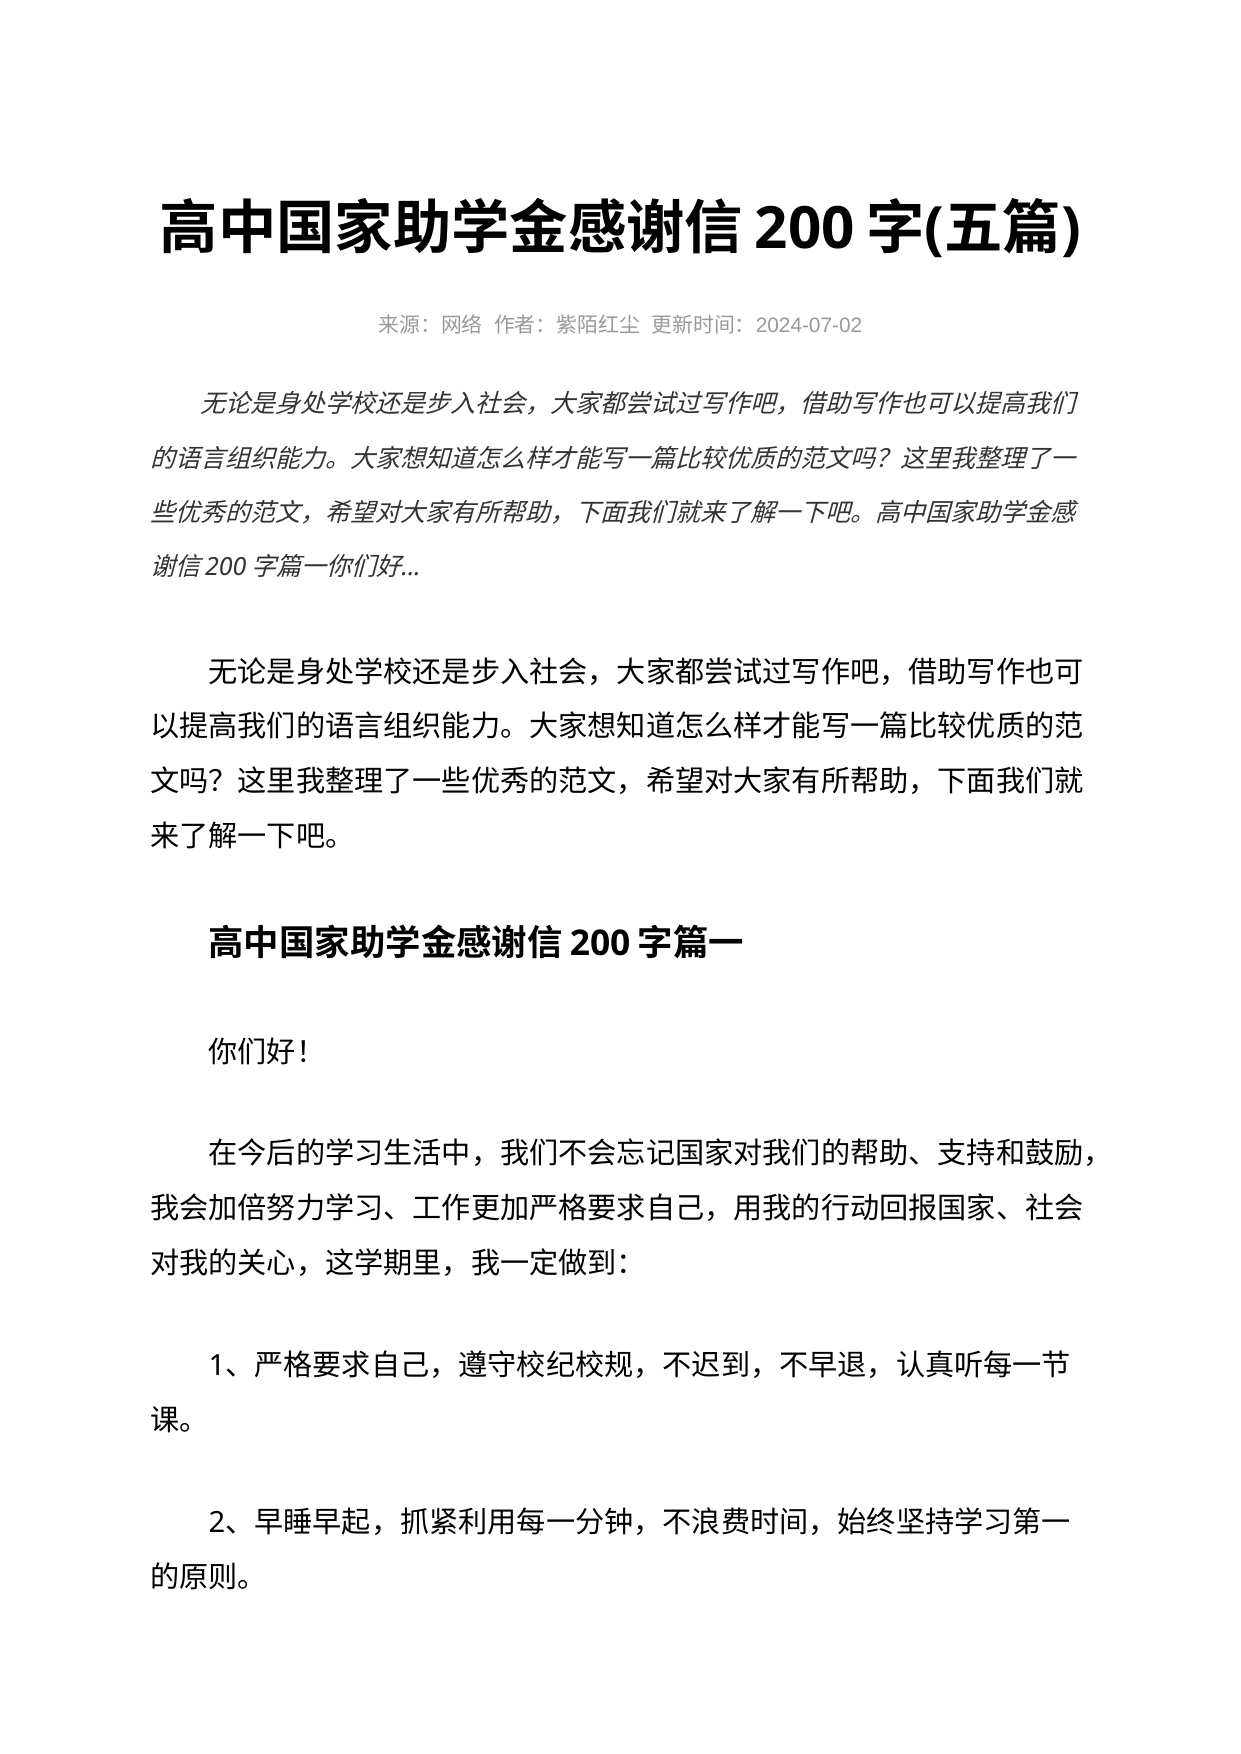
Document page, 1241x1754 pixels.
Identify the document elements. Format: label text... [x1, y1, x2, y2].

subtitle 高中国家助学金感谢信200字(五篇) [150, 181, 1090, 266]
text 高中国家助学金感谢信200字篇一 [150, 914, 1090, 966]
text 无论是身处学校还是步入社会，大家都尝试过写作吧，借助写作也可以提高我们的语言组织能力。大家想知道怎么样才能写一篇比较优质的范文吗？这里我整理了一些优秀的范文，希望对大家有所帮助，下面我们就来了解一下吧。 [150, 648, 1090, 855]
text 来源：网络 作者：紫陌红尘 更新时间：2024-07-02 [150, 313, 1090, 337]
text 1、严格要求自己，遵守校纪校规，不迟到，不早退，认真听每一节课。 [150, 1341, 1090, 1439]
text 2、早睡早起，抓紧利用每一分钟，不浪费时间，始终坚持学习第一的原则。 [150, 1498, 1090, 1596]
text 在今后的学习生活中，我们不会忘记国家对我们的帮助、支持和鼓励，我会加倍努力学习、工作更加严格要求自己，用我的行动回报国家、社会对我的关心，这学期里，我一定做到： [150, 1130, 1090, 1282]
text 你们好！ [150, 1028, 1090, 1070]
text 无论是身处学校还是步入社会，大家都尝试过写作吧，借助写作也可以提高我们的语言组织能力。大家想知道怎么样才能写一篇比较优质的范文吗？这里我整理了一些优秀的范文，希望对大家有所帮助，下面我们就来了解一下吧。高中国家助学金感谢信200字篇一你们好... [150, 384, 1090, 583]
